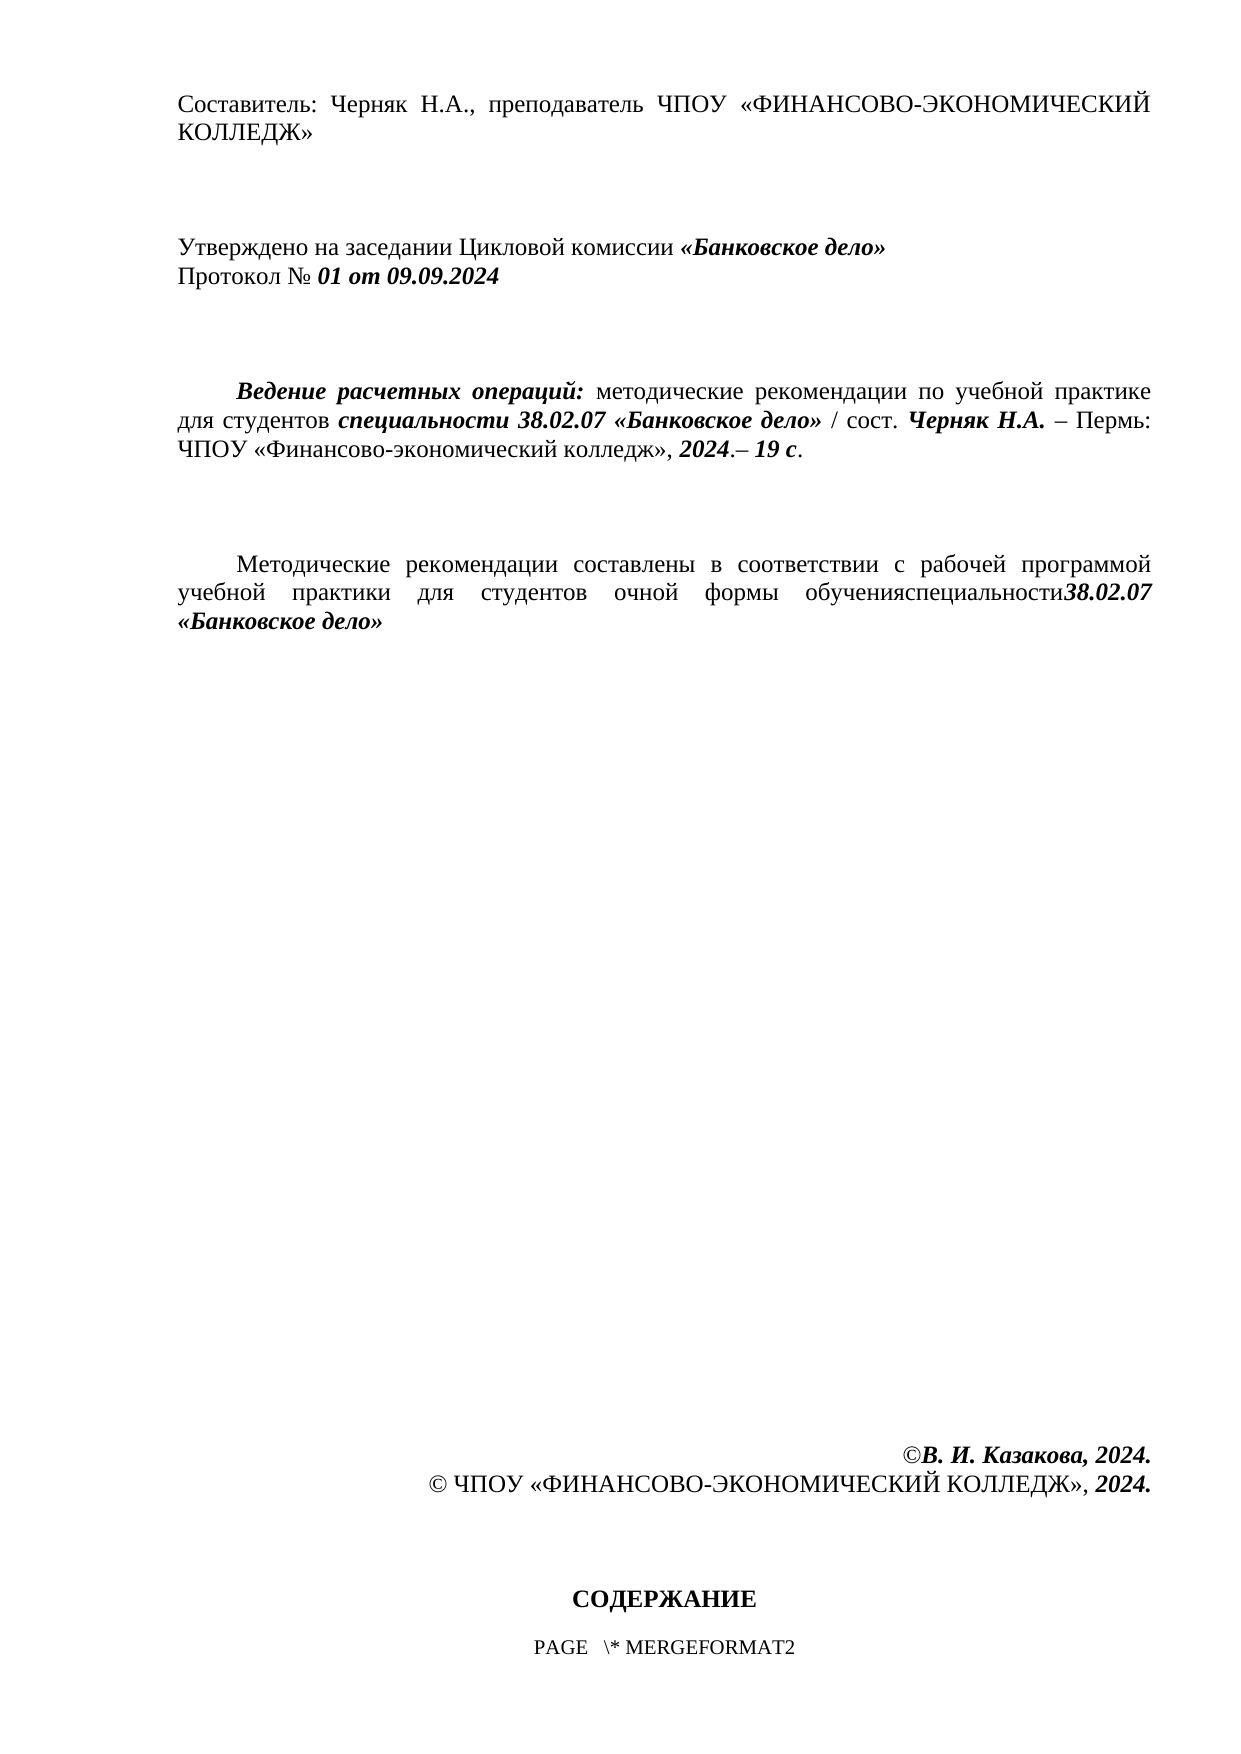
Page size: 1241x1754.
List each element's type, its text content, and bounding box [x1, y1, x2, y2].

text Ведение расчетных операций: методические рекомендации по учебной практике для студентов специальности 38.02.07 «Банковское дело» / сост. Черняк Н.А. – Пермь: ЧПОУ «Финансово-экономический колледж», 2024.– 19 с. [177, 376, 1152, 462]
text Протокол № 01 от 09.09.2024 [177, 261, 1152, 290]
text Утверждено на заседании Цикловой комиссии «Банковское дело» [177, 232, 1152, 261]
text СОДЕРЖАНИЕ [177, 1584, 1152, 1612]
text Составитель: Черняк Н.А., преподаватель ЧПОУ «ФИНАНСОВО-ЭКОНОМИЧЕСКИЙ КОЛЛЕДЖ» [177, 89, 1152, 146]
text © ЧПОУ «ФИНАНСОВО-ЭКОНОМИЧЕСКИЙ КОЛЛЕДЖ», 2024. [177, 1469, 1152, 1497]
text Методические рекомендации составлены в соответствии с рабочей программой учебной практики для студентов очной формы обученияспециальности38.02.07 «Банковское дело» [177, 549, 1152, 635]
text ©В. И. Казакова, 2024. [177, 1440, 1152, 1469]
